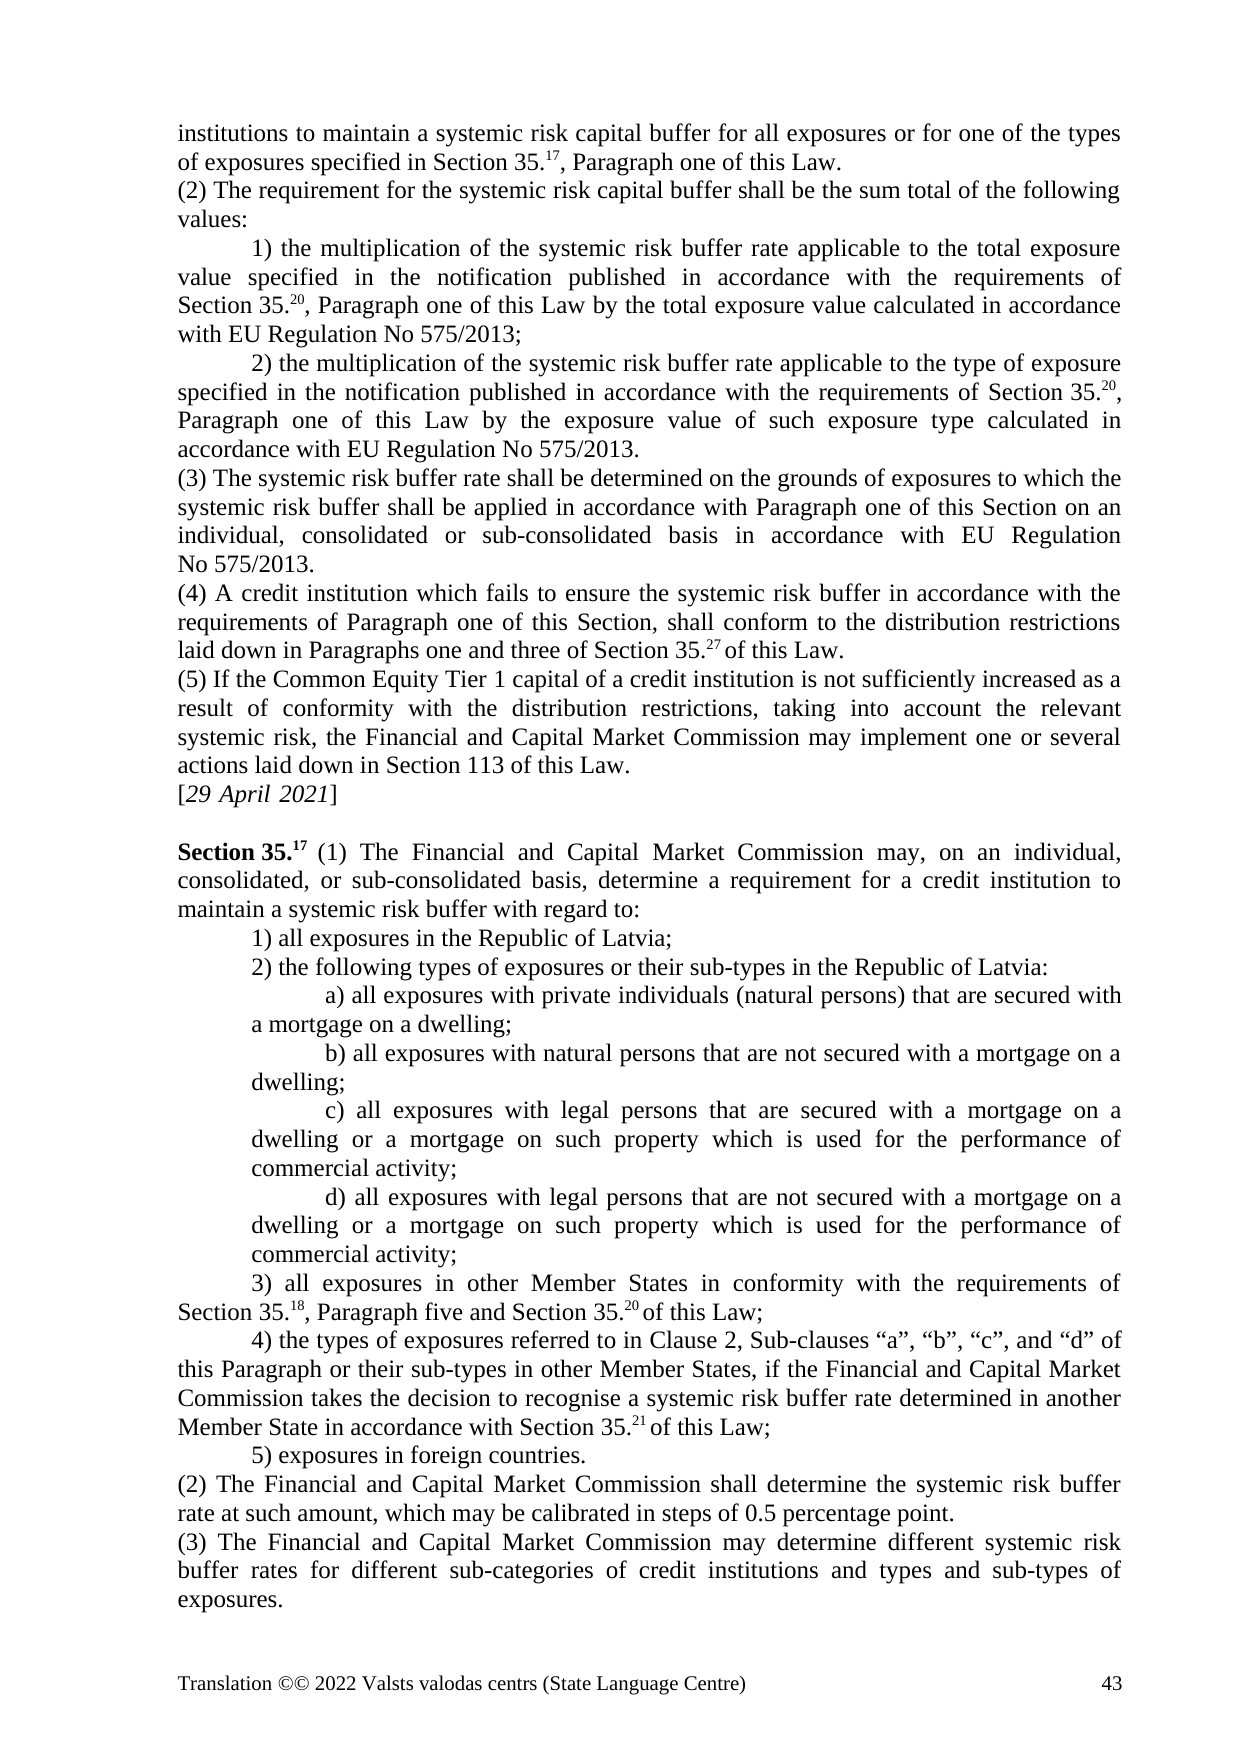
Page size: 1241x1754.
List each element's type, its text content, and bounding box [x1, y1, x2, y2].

text 2) the multiplication of the systemic risk buffer rate applicable to the type of exposure specified in the notification published in accordance with the requirements of Section 35.20, Paragraph one of this Law by the exposure value of such exposure type calculated in accordance with EU Regulation No 575/2013. [177, 348, 1122, 463]
text [29 April 2021] [177, 779, 1122, 808]
text b) all exposures with natural persons that are not secured with a mortgage on a dwelling; [251, 1038, 1122, 1096]
text (5) If the Common Equity Tier 1 capital of a credit institution is not sufficiently increased as a result of conformity with the distribution restrictions, taking into account the relevant systemic risk, the Financial and Capital Market Commission may implement one or several actions laid down in Section 113 of this Law. [177, 664, 1122, 779]
text (2) The requirement for the systemic risk capital buffer shall be the sum total of the following values: [177, 176, 1122, 233]
text 4) the types of exposures referred to in Clause 2, Sub-clauses “a”, “b”, “c”, and “d” of this Paragraph or their sub-types in other Member States, if the Financial and Capital Market Commission takes the decision to recognise a systemic risk buffer rate determined in another Member State in accordance with Section 35.21 of this Law; [177, 1326, 1122, 1441]
text 1) all exposures in the Republic of Latvia; [177, 923, 1122, 952]
text (4) A credit institution which fails to ensure the systemic risk buffer in accordance with the requirements of Paragraph one of this Section, shall conform to the distribution restrictions laid down in Paragraphs one and three of Section 35.27 of this Law. [177, 578, 1122, 664]
text c) all exposures with legal persons that are secured with a mortgage on a dwelling or a mortgage on such property which is used for the performance of commercial activity; [251, 1096, 1122, 1182]
text Section 35.17 (1) The Financial and Capital Market Commission may, on an individual, consolidated, or sub-consolidated basis, determine a requirement for a credit institution to maintain a systemic risk buffer with regard to: [177, 837, 1122, 923]
text 3) all exposures in other Member States in conformity with the requirements of Section 35.18, Paragraph five and Section 35.20 of this Law; [177, 1268, 1122, 1326]
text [177, 118, 1122, 176]
text (3) The systemic risk buffer rate shall be determined on the grounds of exposures to which the systemic risk buffer shall be applied in accordance with Paragraph one of this Section on an individual, consolidated or sub-consolidated basis in accordance with EU Regulation No 575/2013. [177, 463, 1122, 578]
text a) all exposures with private individuals (natural persons) that are secured with a mortgage on a dwelling; [251, 981, 1122, 1038]
text 2) the following types of exposures or their sub-types in the Republic of Latvia: [177, 952, 1122, 981]
text d) all exposures with legal persons that are not secured with a mortgage on a dwelling or a mortgage on such property which is used for the performance of commercial activity; [251, 1182, 1122, 1268]
text (2) The Financial and Capital Market Commission shall determine the systemic risk buffer rate at such amount, which may be calibrated in steps of 0.5 percentage point. [177, 1469, 1122, 1527]
text (3) The Financial and Capital Market Commission may determine different systemic risk buffer rates for different sub-categories of credit institutions and types and sub-types of exposures. [177, 1527, 1122, 1613]
text 1) the multiplication of the systemic risk buffer rate applicable to the total exposure value specified in the notification published in accordance with the requirements of Section 35.20, Paragraph one of this Law by the total exposure value calculated in accordance with EU Regulation No 575/2013; [177, 233, 1122, 348]
text 5) exposures in foreign countries. [177, 1441, 1122, 1469]
